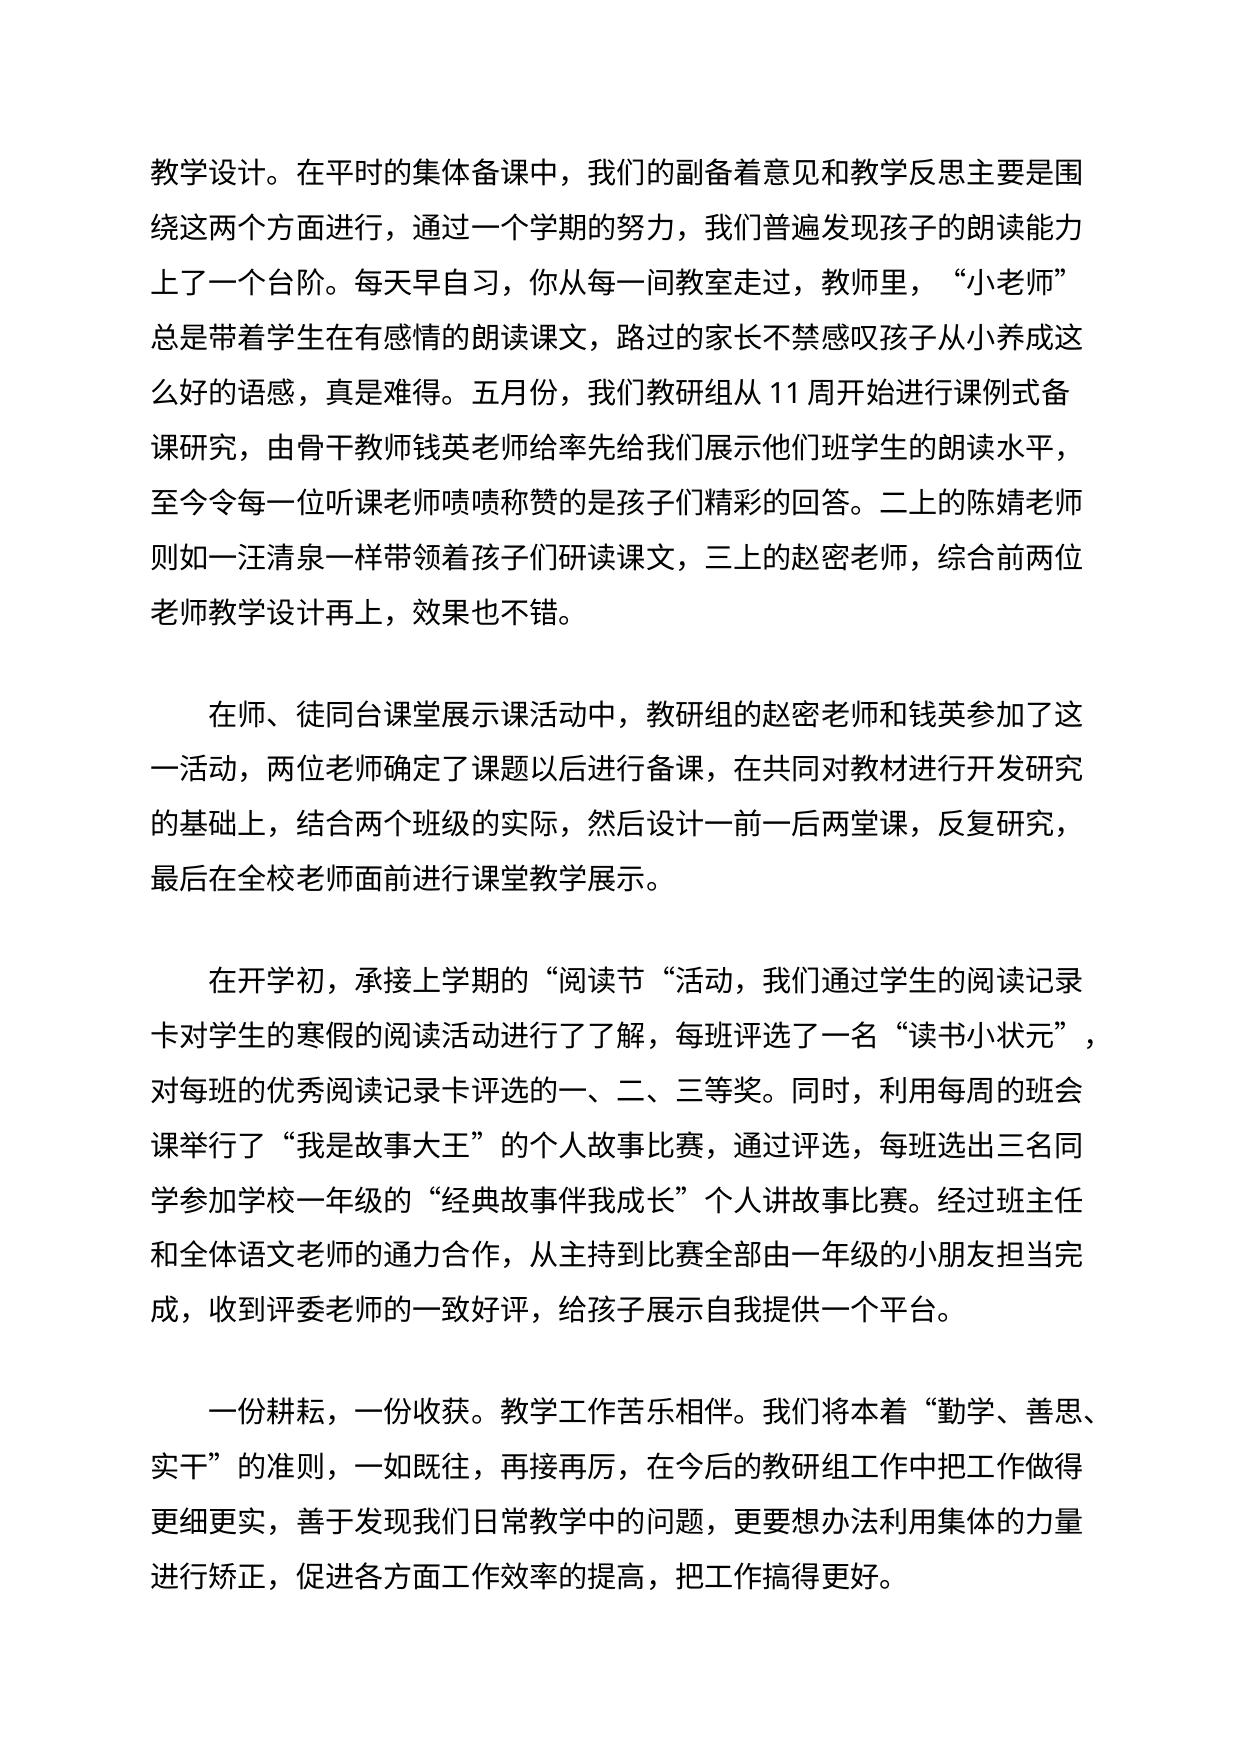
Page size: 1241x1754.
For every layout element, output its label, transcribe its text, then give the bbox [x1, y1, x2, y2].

text 在开学初，承接上学期的“阅读节“活动，我们通过学生的阅读记录卡对学生的寒假的阅读活动进行了了解，每班评选了一名“读书小状元”，对每班的优秀阅读记录卡评选的一、二、三等奖。同时，利用每周的班会课举行了“我是故事大王”的个人故事比赛，通过评选，每班选出三名同学参加学校一年级的“经典故事伴我成长”个人讲故事比赛。经过班主任和全体语文老师的通力合作，从主持到比赛全部由一年级的小朋友担当完成，收到评委老师的一致好评，给孩子展示自我提供一个平台。 [150, 957, 1090, 1329]
text 在师、徒同台课堂展示课活动中，教研组的赵密老师和钱英参加了这一活动，两位老师确定了课题以后进行备课，在共同对教材进行开发研究的基础上，结合两个班级的实际，然后设计一前一后两堂课，反复研究，最后在全校老师面前进行课堂教学展示。 [150, 691, 1090, 898]
text 一份耕耘，一份收获。教学工作苦乐相伴。我们将本着“勤学、善思、实干”的准则，一如既往，再接再厉，在今后的教研组工作中把工作做得更细更实，善于发现我们日常教学中的问题，更要想办法利用集体的力量进行矫正，促进各方面工作效率的提高，把工作搞得更好。 [150, 1389, 1090, 1596]
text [150, 150, 1090, 632]
